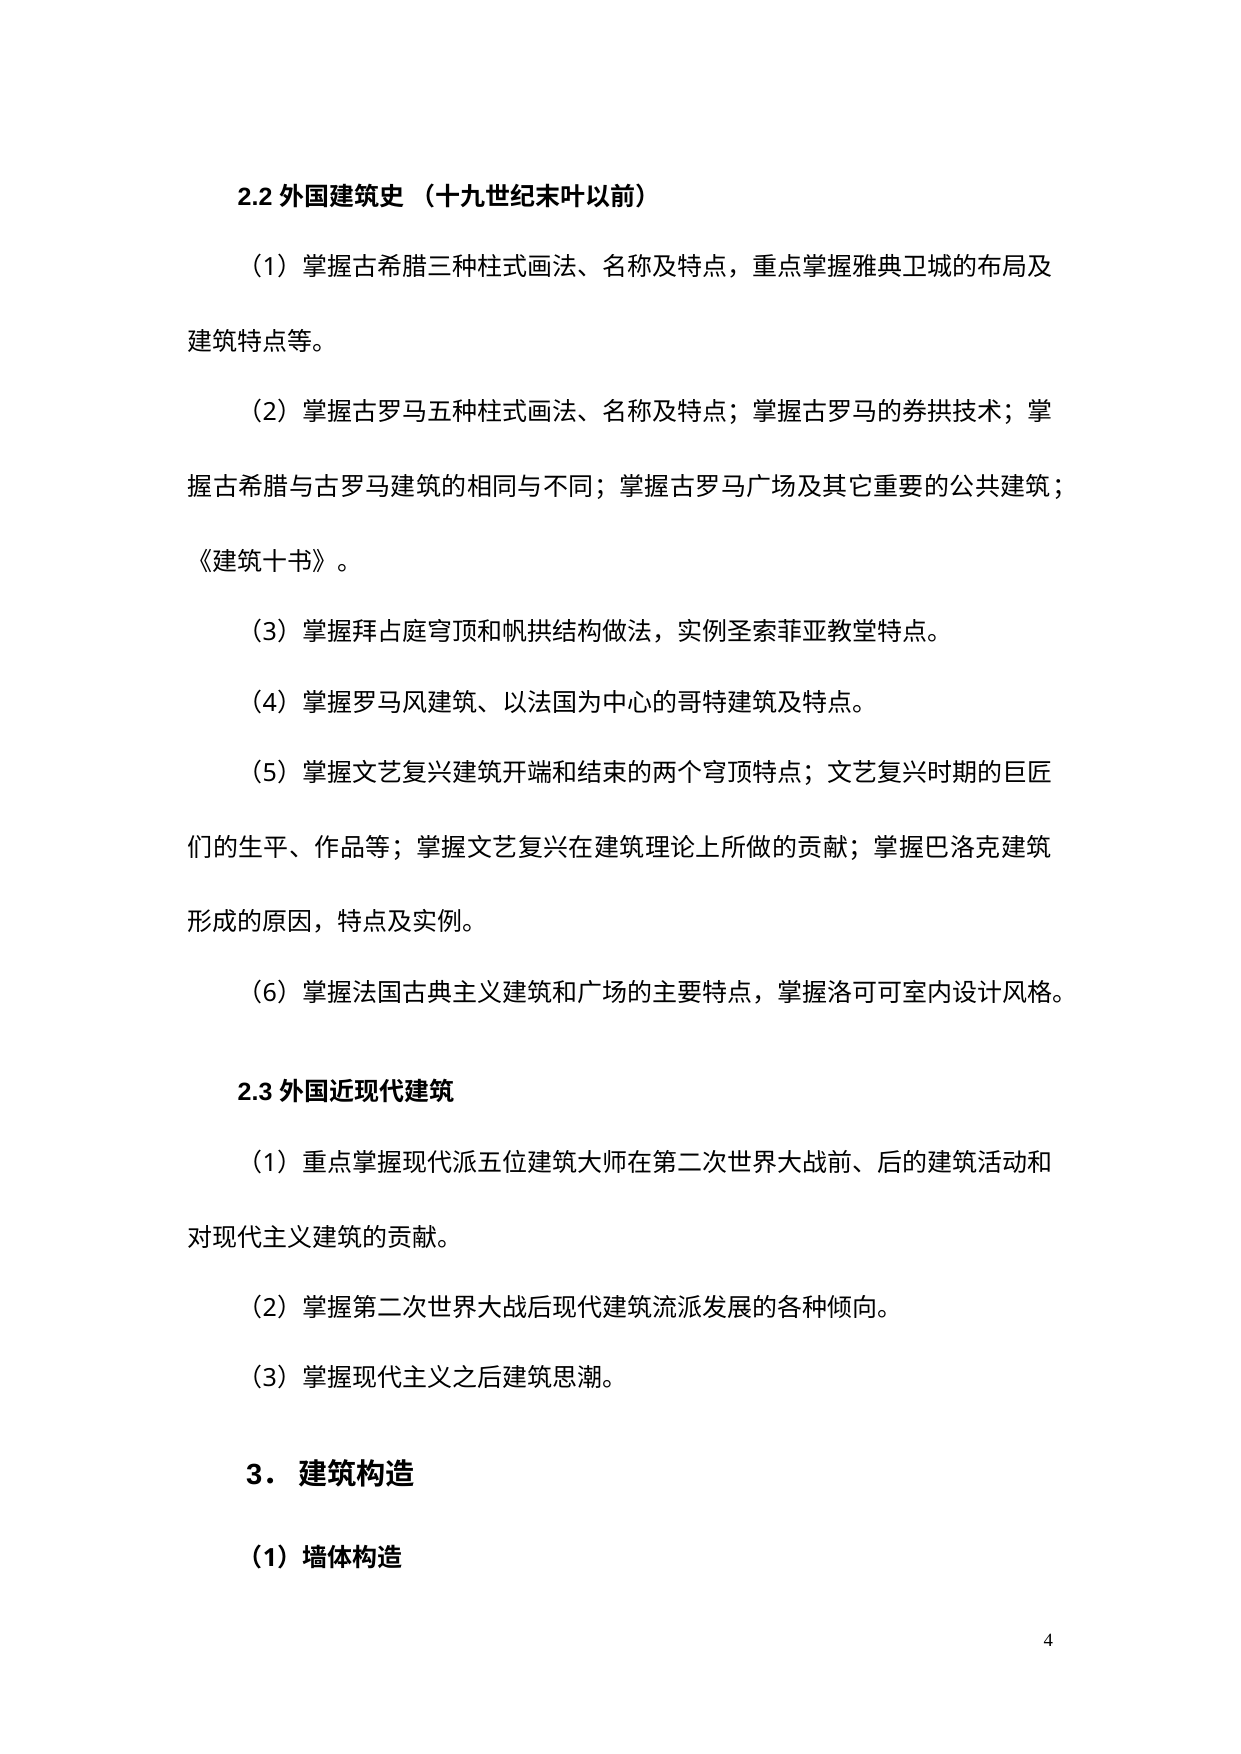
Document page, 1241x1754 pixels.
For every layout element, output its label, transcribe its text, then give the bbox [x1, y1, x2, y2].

text （2）掌握古罗马五种柱式画法、名称及特点；掌握古罗马的券拱技术；掌握古希腊与古罗马建筑的相同与不同；掌握古罗马广场及其它重要的公共建筑；《建筑十书》。 [187, 377, 1053, 592]
text （2）掌握第二次世界大战后现代建筑流派发展的各种倾向。 [187, 1273, 1053, 1338]
text （3）掌握拜占庭穹顶和帆拱结构做法，实例圣索菲亚教堂特点。 [187, 597, 1053, 662]
text （3）掌握现代主义之后建筑思潮。 [187, 1343, 1053, 1408]
subtitle 2.2 外国建筑史 （十九世纪末叶以前） [187, 162, 1053, 227]
text （1）墙体构造 [187, 1523, 1053, 1588]
text （4）掌握罗马风建筑、以法国为中心的哥特建筑及特点。 [187, 668, 1053, 733]
subtitle 2.3 外国近现代建筑 [187, 1057, 1053, 1122]
subtitle 3． 建筑构造 [187, 1439, 1053, 1504]
text （6）掌握法国古典主义建筑和广场的主要特点，掌握洛可可室内设计风格。 [187, 958, 1053, 1023]
text （1）重点掌握现代派五位建筑大师在第二次世界大战前、后的建筑活动和对现代主义建筑的贡献。 [187, 1128, 1053, 1268]
text （5）掌握文艺复兴建筑开端和结束的两个穹顶特点；文艺复兴时期的巨匠们的生平、作品等；掌握文艺复兴在建筑理论上所做的贡献；掌握巴洛克建筑形成的原因，特点及实例。 [187, 738, 1053, 952]
text （1）掌握古希腊三种柱式画法、名称及特点，重点掌握雅典卫城的布局及建筑特点等。 [187, 232, 1053, 372]
